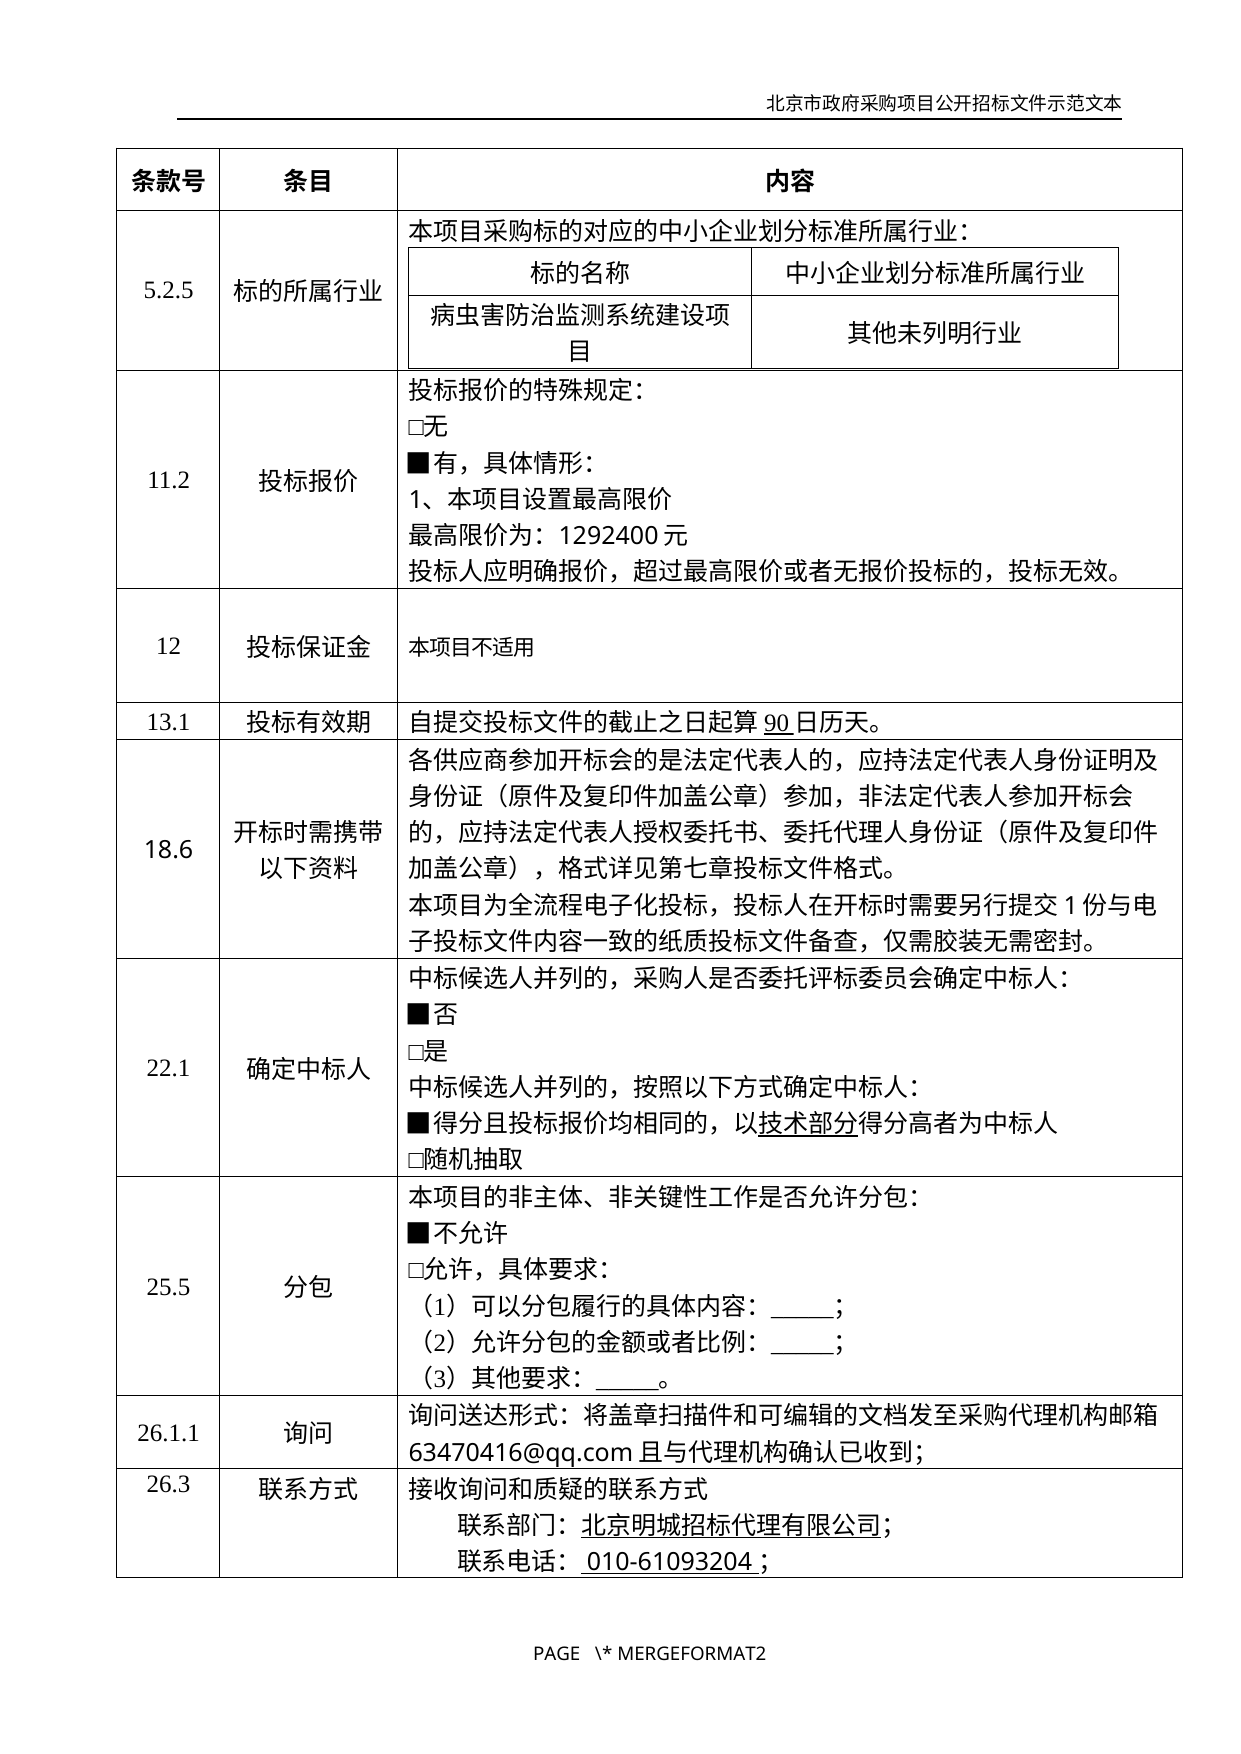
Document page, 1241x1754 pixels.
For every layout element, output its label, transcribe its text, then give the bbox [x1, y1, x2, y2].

table_cell 11.2 [117, 371, 219, 588]
table_cell 联系方式 [220, 1469, 397, 1577]
table_header 条目 [220, 149, 397, 209]
table_cell 22.1 [117, 959, 219, 1176]
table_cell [398, 1469, 1182, 1577]
table_cell 询问 [220, 1396, 397, 1468]
table_cell 各供应商参加开标会的是法定代表人的，应持法定代表人身份证明及身份证（原件及复印件加盖公章）参加，非法定代表人参加开标会的，应持法定代表人授权委托书、委托代理人身份证（原件及复印件加盖公章），格式详见第七章投标文件格式。 本项目为全流程电子化投标，投标人在开标时需要另行提交1份与电子投标文件内容一致的纸质投标文件备查，仅需胶装无需密封。 [398, 740, 1182, 958]
table_cell 标的所属行业 [220, 211, 397, 369]
table_cell 本项目的非主体、非关键性工作是否允许分包： 不允许 □允许，具体要求： （1）可以分包履行的具体内容：_____； （2）允许分包的金额或者比例：_____； （3）其他要求：_____。 [398, 1177, 1182, 1395]
table_cell 本项目采购标的对应的中小企业划分标准所属行业： [398, 211, 1182, 369]
table_cell 中标候选人并列的，采购人是否委托评标委员会确定中标人： 否 □是 中标候选人并列的，按照以下方式确定中标人： 得分且投标报价均相同的，以技术部分得分高者为中标人 □随机抽取 [398, 959, 1182, 1176]
table_cell 开标时需携带以下资料 [220, 740, 397, 958]
table_cell 投标报价的特殊规定： □无 有，具体情形： 1、本项目设置最高限价 最高限价为：1292400元 投标人应明确报价，超过最高限价或者无报价投标的，投标无效。 [398, 371, 1182, 588]
table_header 条款号 [117, 149, 219, 209]
table_cell 确定中标人 [220, 959, 397, 1176]
table_cell 分包 [220, 1177, 397, 1395]
table_header 内容 [398, 149, 1182, 209]
table_cell 18.6 [117, 740, 219, 958]
table_cell 投标报价 [220, 371, 397, 588]
table_cell 26.3 [117, 1469, 219, 1577]
table_cell 投标保证金 [220, 589, 397, 702]
table_cell 投标有效期 [220, 703, 397, 739]
table_cell 26.1.1 [117, 1396, 219, 1468]
table_cell 自提交投标文件的截止之日起算 90日历天。 [398, 703, 1182, 739]
table_cell 25.5 [117, 1177, 219, 1395]
table_cell 询问送达形式：将盖章扫描件和可编辑的文档发至采购代理机构邮箱63470416@qq.com且与代理机构确认已收到； [398, 1396, 1182, 1468]
table_cell 13.1 [117, 703, 219, 739]
table_cell 本项目不适用 [398, 589, 1182, 702]
table_cell 5.2.5 [117, 211, 219, 369]
table_cell 12 [117, 589, 219, 702]
